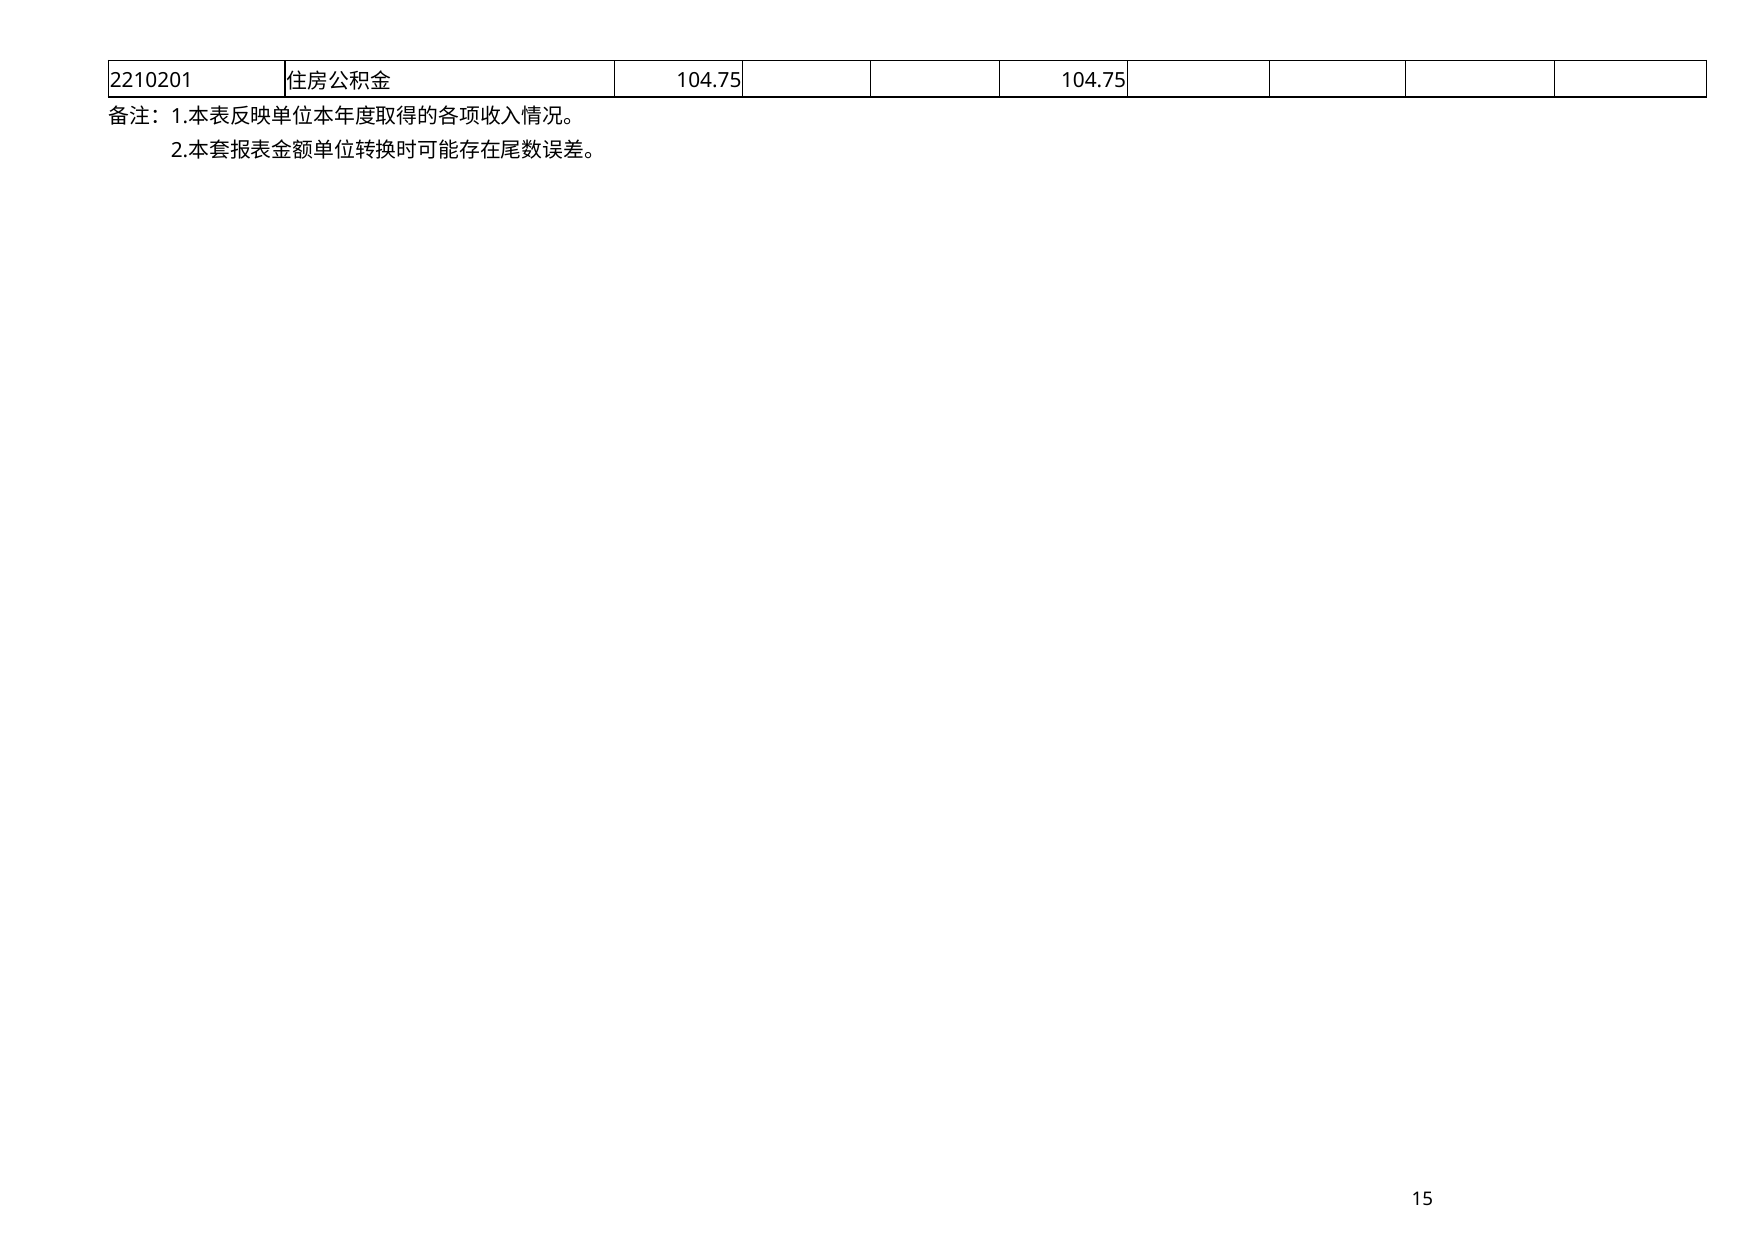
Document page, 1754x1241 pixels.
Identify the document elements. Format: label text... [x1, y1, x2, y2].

table_cell [1555, 61, 1706, 96]
table_cell [743, 61, 870, 96]
table_cell 住房公积金 [286, 61, 614, 96]
table_cell [1270, 61, 1405, 96]
text 备注：1.本表反映单位本年度取得的各项收入情况。 2.本套报表金额单位转换时可能存在尾数误差。 [108, 98, 1707, 267]
table_cell 104.75 [1000, 61, 1127, 96]
table_cell [1128, 61, 1269, 96]
table_cell [871, 61, 999, 96]
table_cell 2210201 [109, 61, 284, 96]
table_cell [1406, 61, 1554, 96]
table_cell 104.75 [615, 61, 742, 96]
